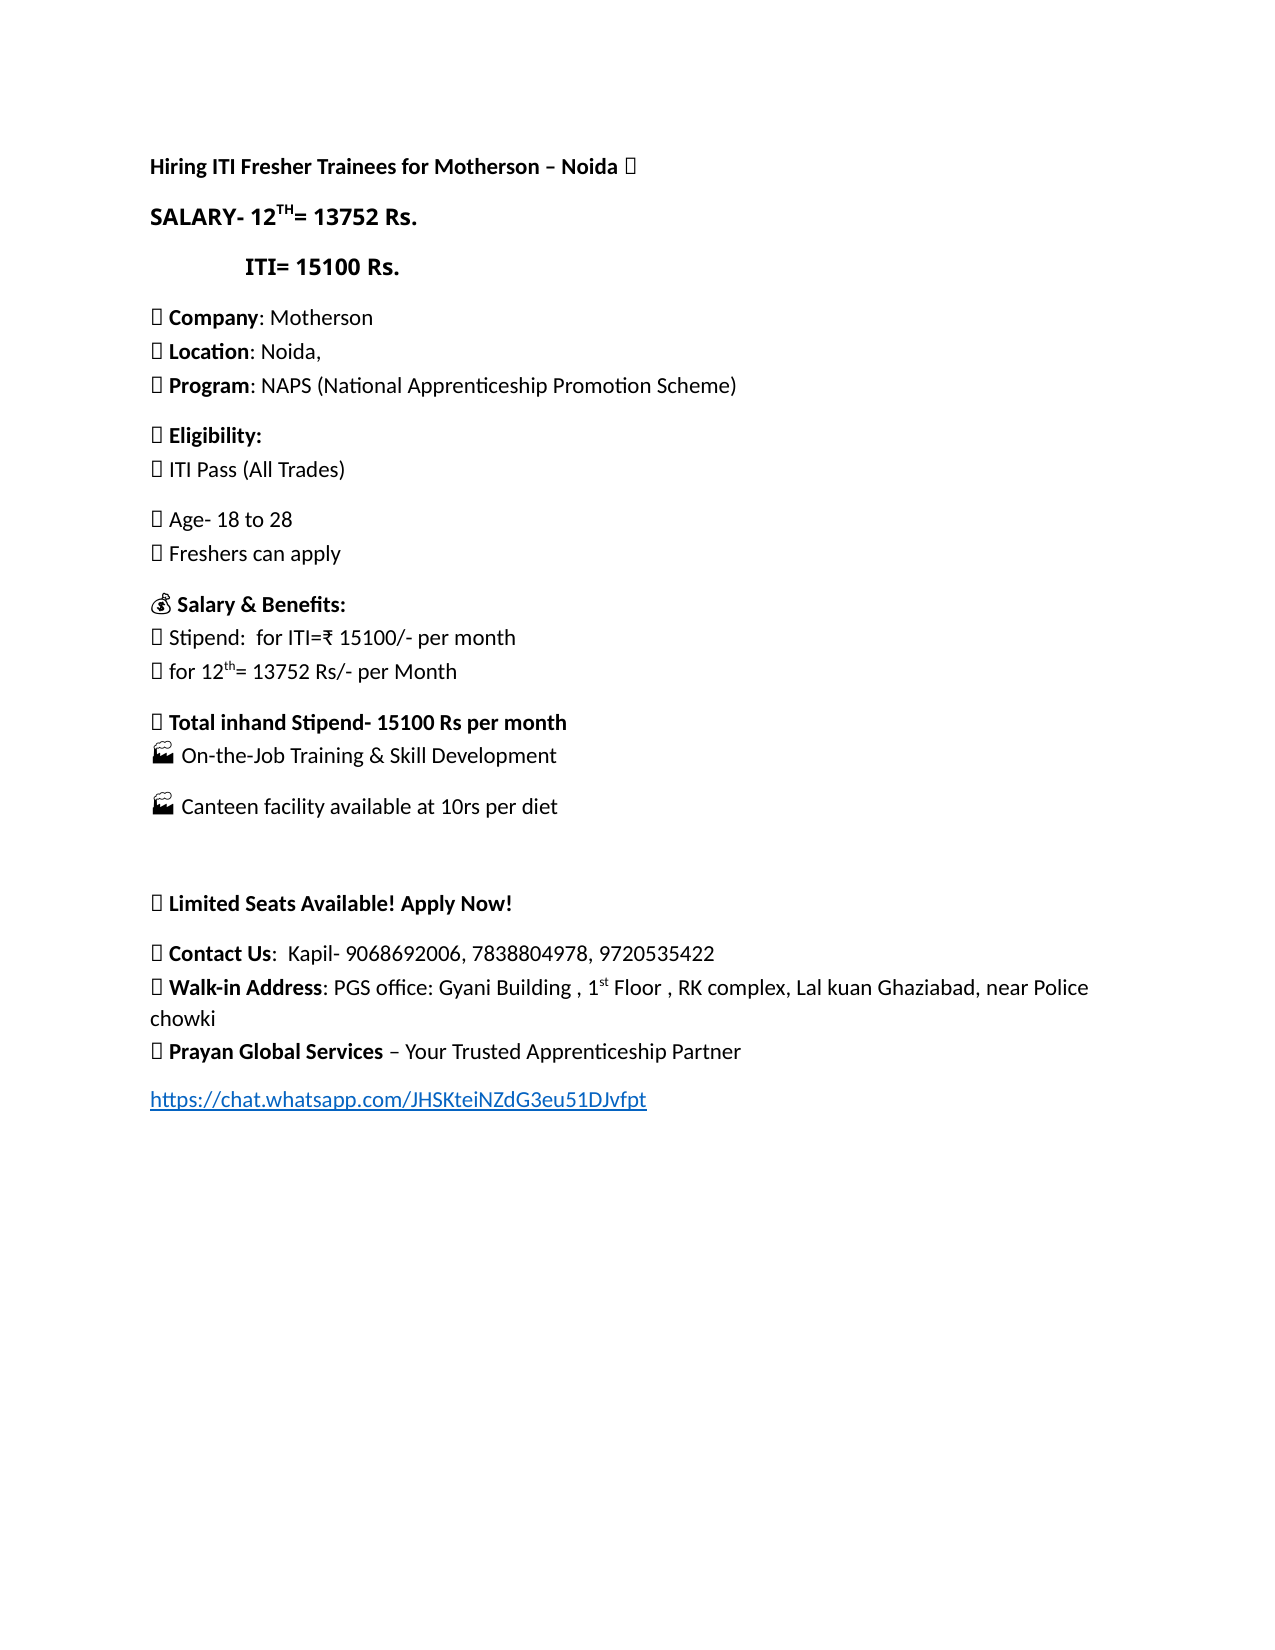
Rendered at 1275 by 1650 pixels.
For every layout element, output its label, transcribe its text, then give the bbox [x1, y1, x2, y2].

text 📞 Contact Us: Kapil- 9068692006, 7838804978, 9720535422 📍 Walk-in Address: PGS office: Gyani Building , 1st Floor , RK complex, Lal kuan Ghaziabad, near Police chowki 🌐 Prayan Global Services – Your Trusted Apprenticeship Partner [150, 937, 1125, 1066]
text 💸 Total inhand Stipend- 15100 Rs per month 🏭 On-the-Job Training & Skill Development [150, 705, 1125, 770]
text SALARY- 12TH= 13752 Rs. [150, 200, 1125, 232]
text 💰 Salary & Benefits: 💸 Stipend: for ITI=₹ 15100/- per month 🎯 for 12th= 13752 Rs/- per Month [150, 587, 1125, 686]
text 📢 Limited Seats Available! Apply Now! [150, 887, 1125, 918]
text 📌 Eligibility: ✅ ITI Pass (All Trades) [150, 419, 1125, 484]
text 🏭 Canteen facility available at 10rs per diet [150, 789, 1125, 821]
text Hiring ITI Fresher Trainees for Motherson – Noida 🚀 [150, 150, 1125, 181]
text 🔹 Company: Motherson 🔹 Location: Noida, 🔹 Program: NAPS (National Apprenticeship Promotion Scheme) [150, 301, 1125, 400]
text https://chat.whatsapp.com/JHSKteiNZdG3eu51DJvfpt [150, 1085, 1125, 1113]
text ITI= 15100 Rs. [150, 251, 1125, 282]
text ✅ Age- 18 to 28 ✅ Freshers can apply [150, 503, 1125, 568]
